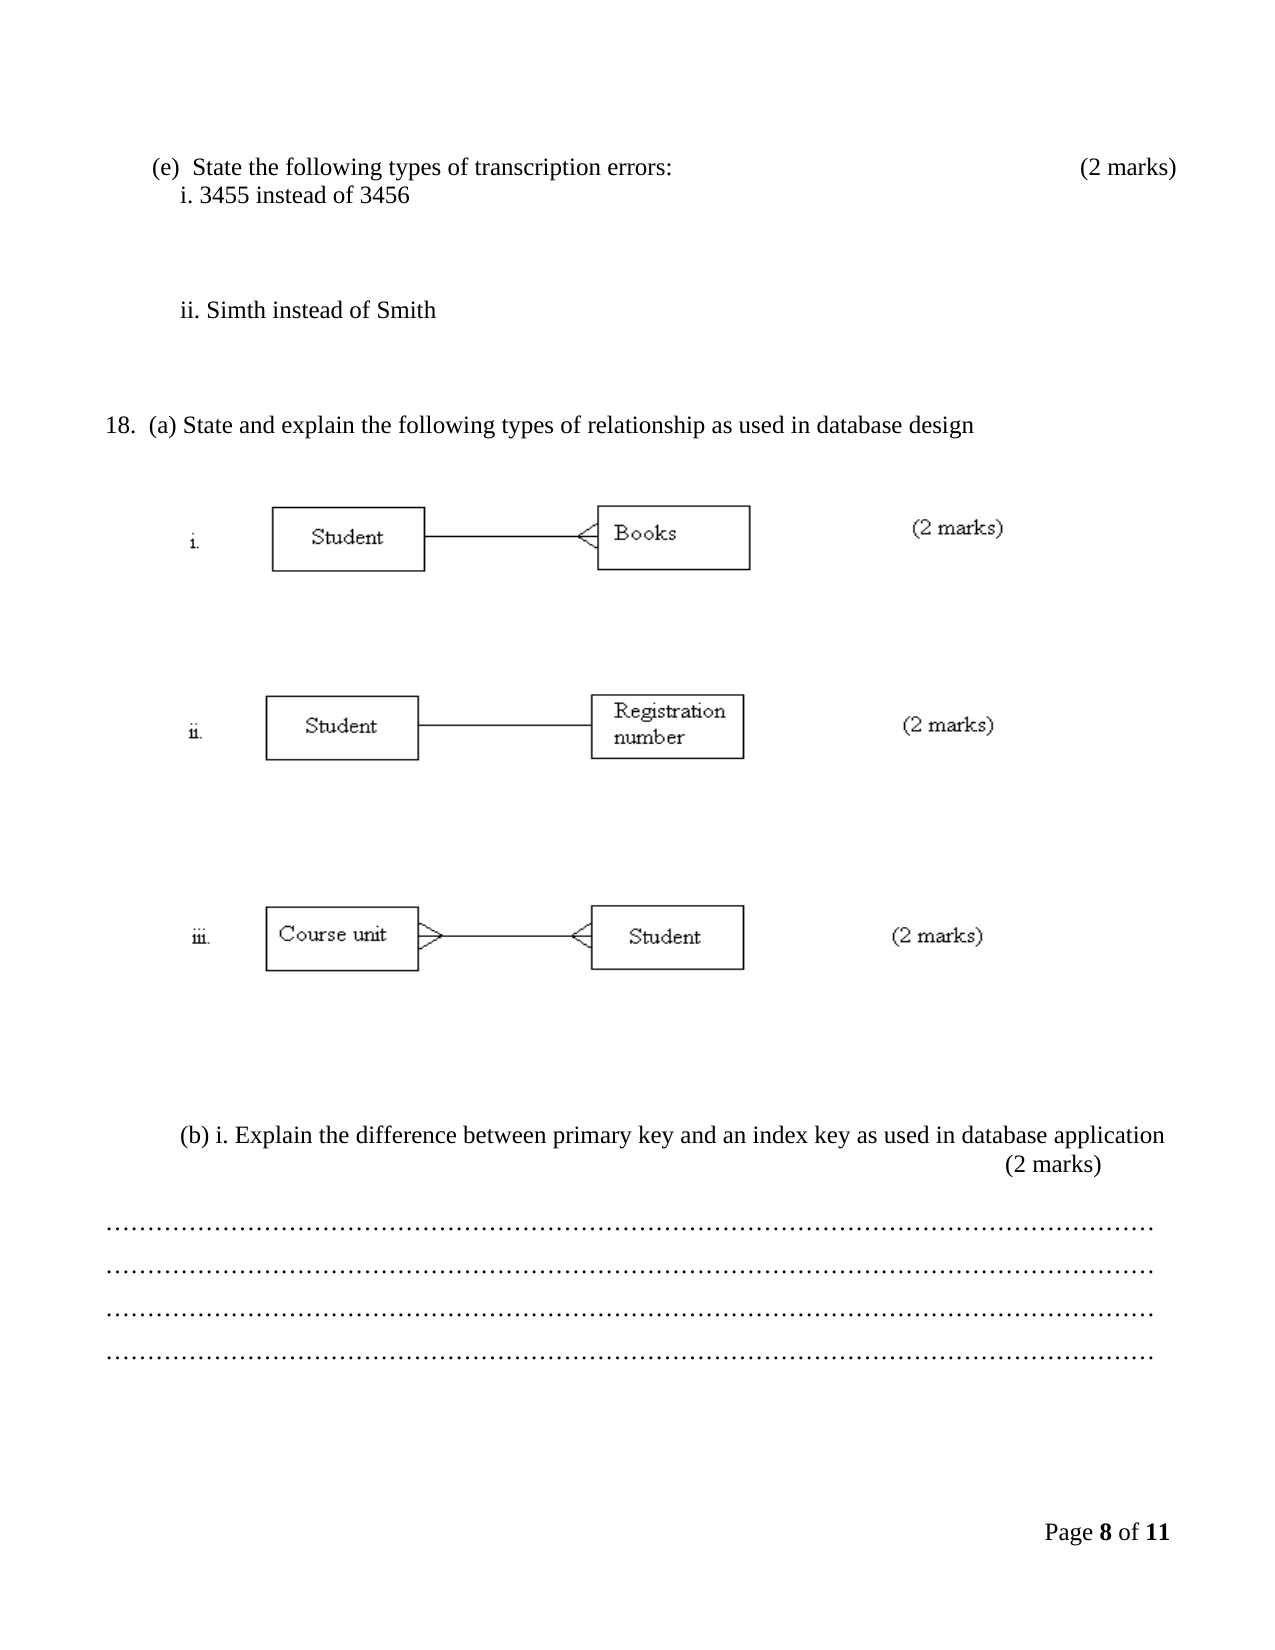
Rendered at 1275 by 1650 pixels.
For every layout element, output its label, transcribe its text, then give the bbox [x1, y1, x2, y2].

picture [180, 496, 1012, 977]
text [105, 1293, 1170, 1365]
text ii. Simth instead of Smith [124, 296, 1207, 324]
text (2 marks) [180, 1149, 1170, 1178]
text 18. (a) State and explain the following types of relationship as used in database design [105, 411, 1170, 439]
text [105, 1207, 1170, 1278]
text i. 3455 instead of 3456 [105, 181, 1207, 209]
text (b) i. Explain the difference between primary key and an index key as used in database application [180, 1120, 1170, 1149]
text (e) State the following types of transcription errors: (2 marks) [124, 152, 1207, 181]
